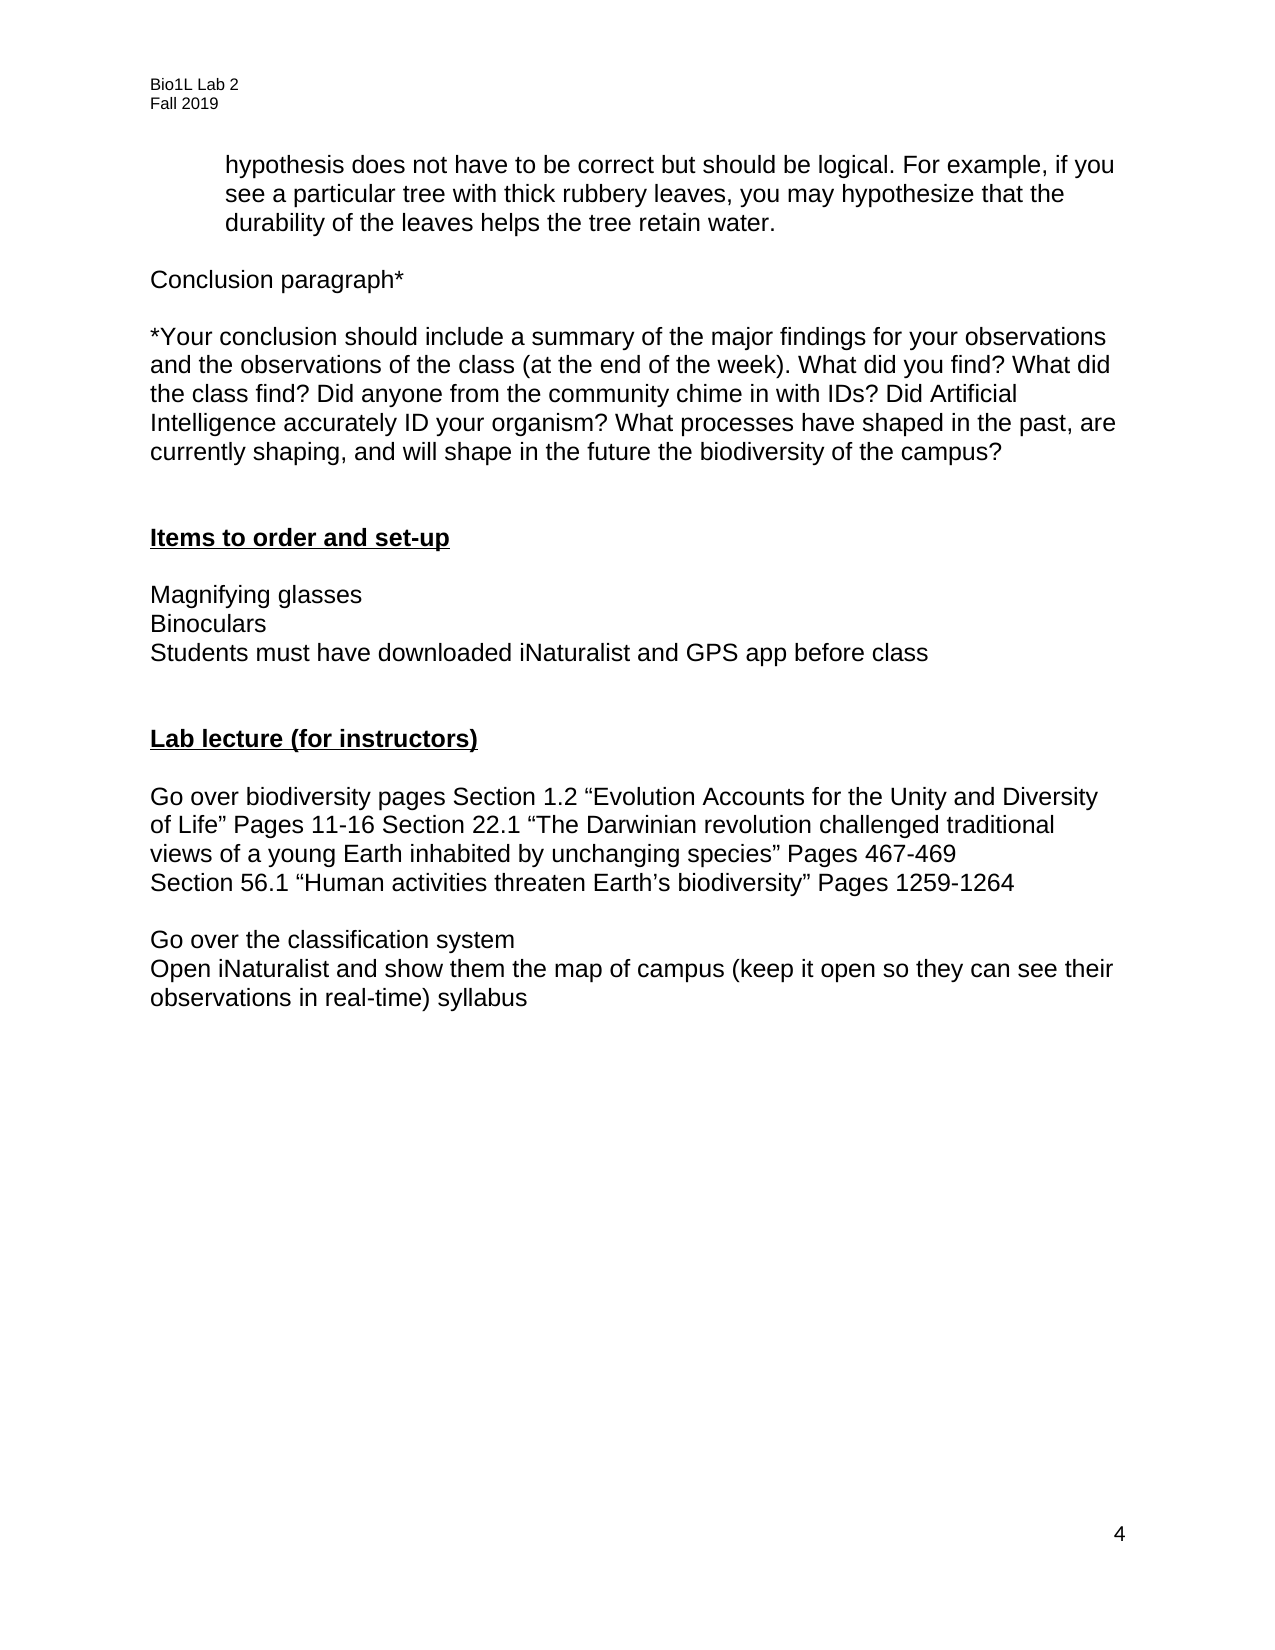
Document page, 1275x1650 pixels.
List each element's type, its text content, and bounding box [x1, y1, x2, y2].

text Items to order and set-up [150, 523, 1125, 552]
text *Your conclusion should include a summary of the major findings for your observations and the observations of the class (at the end of the week). What did you find? What did the class find? Did anyone from the community chime in with IDs? Did Artificial Intelligence accurately ID your organism? What processes have shaped in the past, are currently shaping, and will shape in the future the biodiversity of the campus? [150, 322, 1125, 466]
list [187, 150, 1125, 236]
text Lab lecture (for instructors) [150, 724, 1125, 753]
text Section 56.1 “Human activities threaten Earth’s biodiversity” Pages 1259-1264 [150, 868, 1125, 897]
text Open iNaturalist and show them the map of campus (keep it open so they can see their observations in real-time) syllabus [150, 954, 1125, 1012]
text Go over biodiversity pages Section 1.2 “Evolution Accounts for the Unity and Diversity of Life” Pages 11-16 Section 22.1 “The Darwinian revolution challenged traditional views of a young Earth inhabited by unchanging species” Pages 467-469 [150, 782, 1125, 868]
text Conclusion paragraph* [150, 265, 1125, 294]
text Magnifying glasses [150, 581, 1125, 609]
text Binoculars [150, 609, 1125, 638]
text Go over the classification system [150, 926, 1125, 954]
text Students must have downloaded iNaturalist and GPS app before class [150, 638, 1125, 667]
